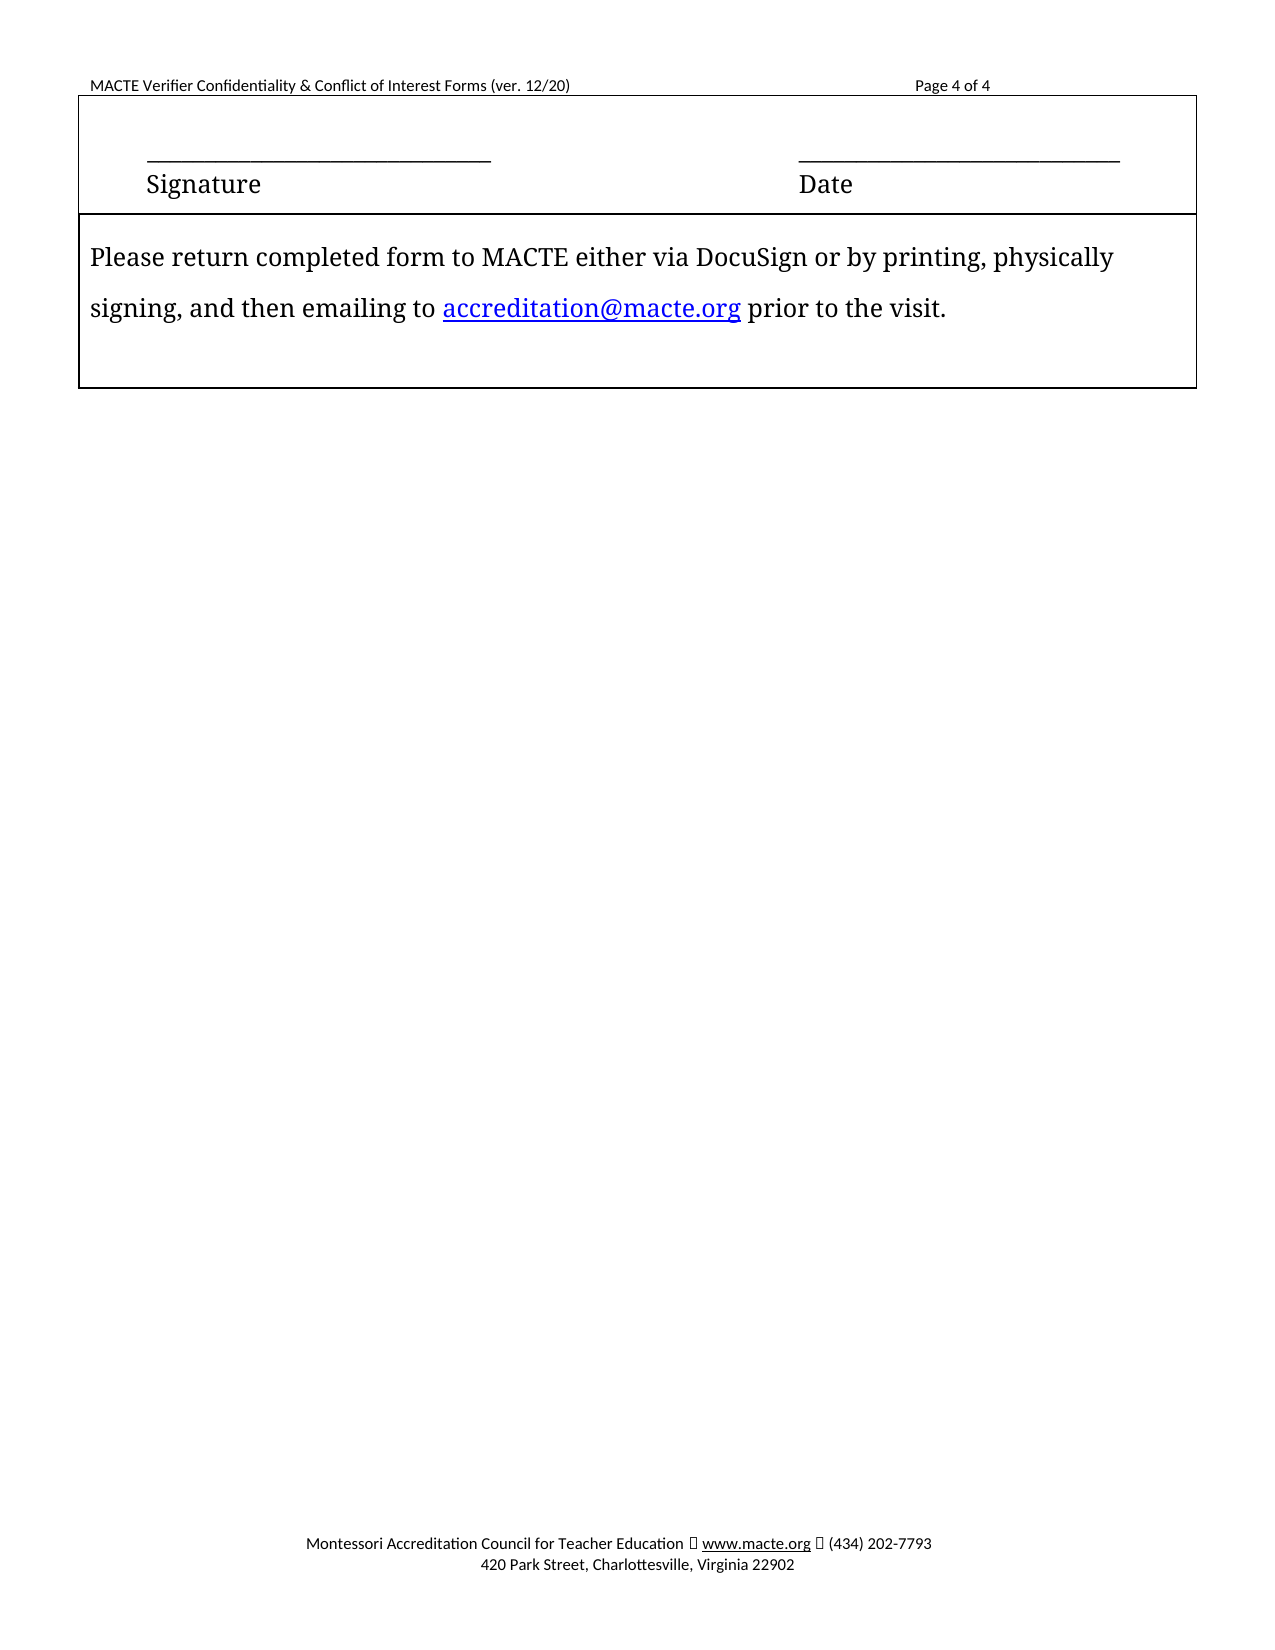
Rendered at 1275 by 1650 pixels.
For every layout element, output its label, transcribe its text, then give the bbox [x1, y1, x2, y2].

table_cell Please return completed form to MACTE either via DocuSign or by printing, physically signing, and then emailing to accreditation@macte.org prior to the visit. [80, 215, 1196, 387]
table_cell ______________________________ Signature [79, 96, 637, 213]
table_cell ____________________________ Date [638, 96, 1196, 213]
